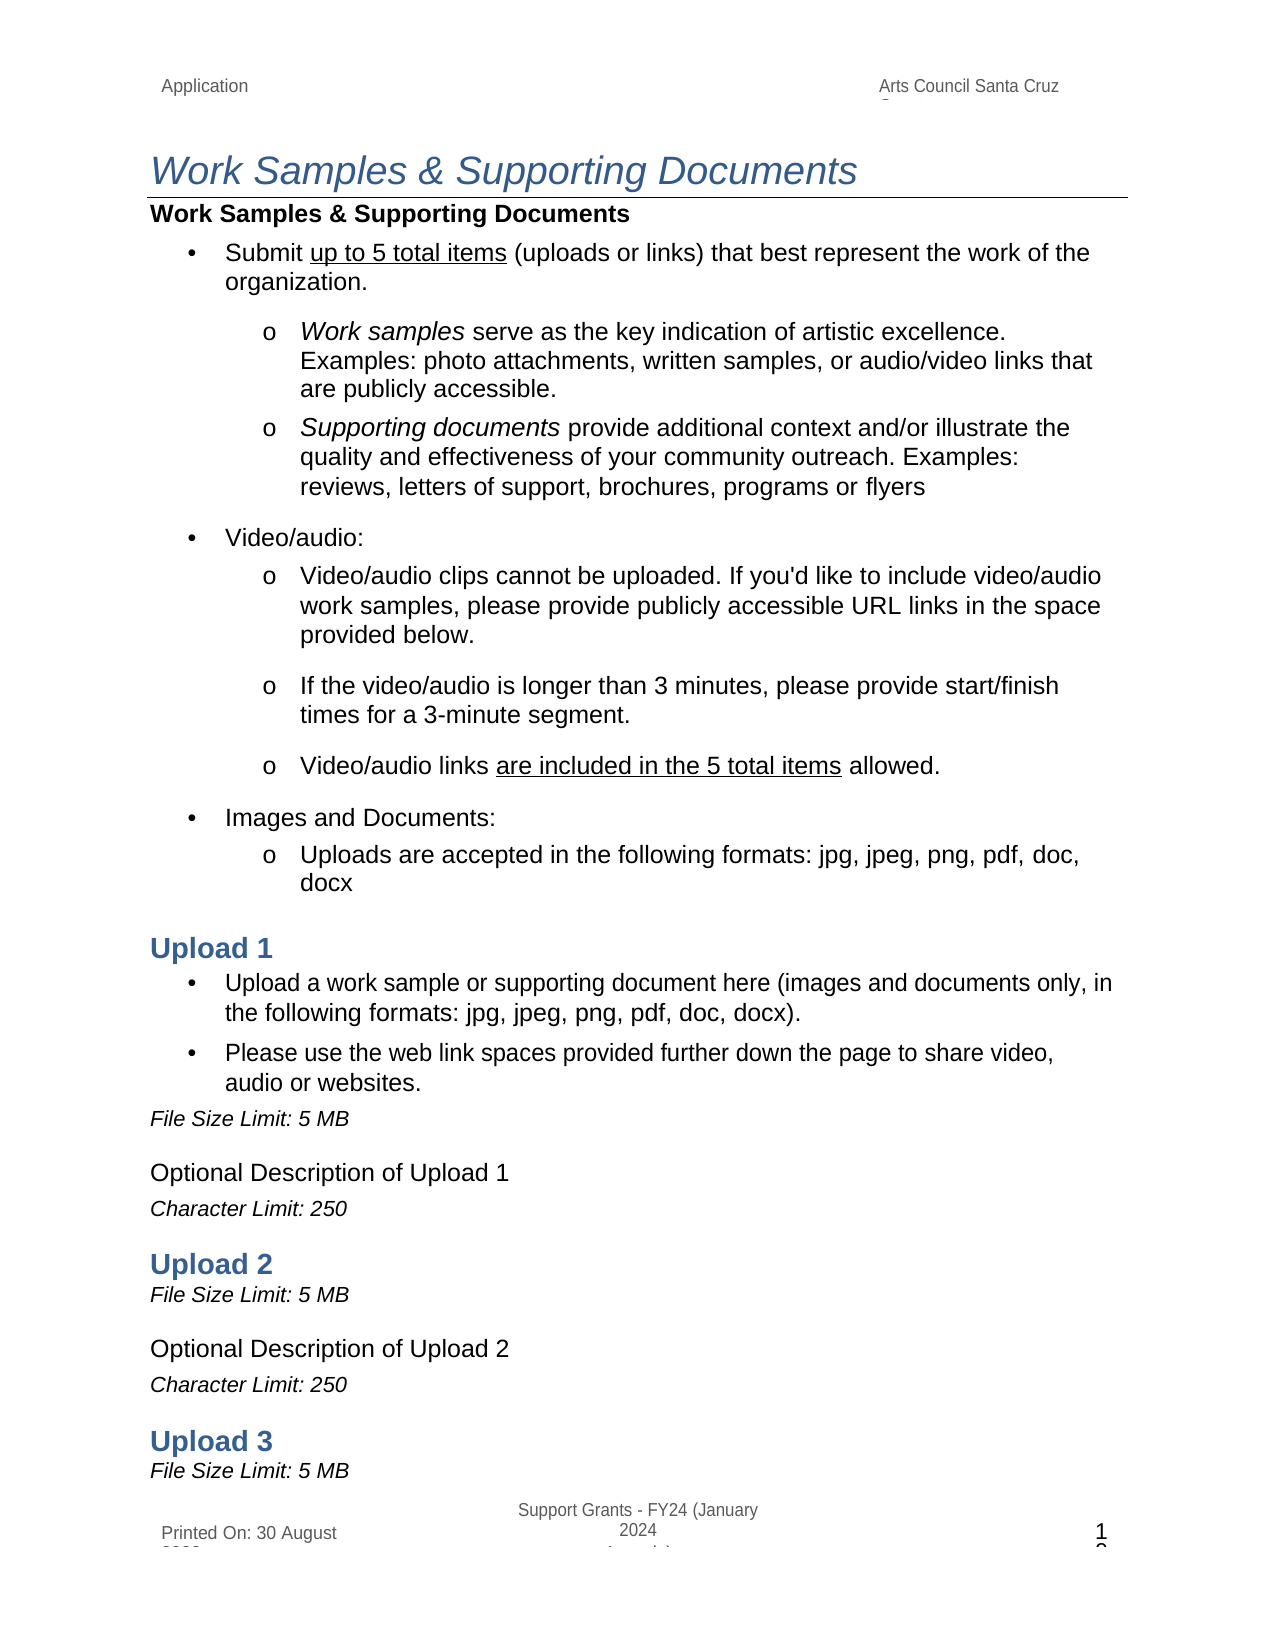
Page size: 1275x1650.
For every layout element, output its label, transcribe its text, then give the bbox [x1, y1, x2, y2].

text Character Limit: 250 [150, 1372, 1139, 1397]
text Character Limit: 250 [150, 1195, 1139, 1221]
list Images and Documents: [187, 802, 1139, 831]
list If the video/audio is longer than 3 minutes, please provide start/finish times for a 3-minute segment. [262, 671, 1060, 729]
subtitle Work Samples & Supporting Documents [150, 194, 1139, 228]
text Optional Description of Upload 1 [150, 1158, 1139, 1186]
list Video/audio clips cannot be uploaded. If you'd like to include video/audio work samples, please provide publicly accessible URL links in the space provided below. [262, 561, 1103, 649]
list Video/audio: [187, 523, 1139, 551]
text File Size Limit: 5 MB [150, 1458, 1139, 1483]
list Upload a work sample or supporting document here (images and documents only, in the following formats: jpg, jpeg, png, pdf, doc, docx). [187, 968, 1124, 1027]
list Video/audio links are included in the 5 total items allowed. [262, 751, 1139, 780]
subtitle Upload 2 [150, 1247, 1139, 1281]
text File Size Limit: 5 MB [150, 1106, 1139, 1131]
list Submit up to 5 total items (uploads or links) that best represent the work of the organization. [187, 238, 1091, 296]
list Uploads are accepted in the following formats: jpg, jpeg, png, pdf, doc, docx [262, 839, 1080, 897]
text File Size Limit: 5 MB [150, 1282, 1139, 1307]
text Upload 1 [150, 931, 1139, 965]
list Supporting documents provide additional context and/or illustrate the quality and effectiveness of your community outreach. Examples: reviews, letters of support, brochures, programs or flyers [262, 412, 1118, 501]
subtitle Upload 3 [150, 1424, 1139, 1457]
list Please use the web link spaces provided further down the page to share video, audio or websites. [187, 1038, 1114, 1097]
text Optional Description of Upload 2 [150, 1334, 1139, 1363]
list Work samples serve as the key indication of artistic excellence. Examples: photo attachments, written samples, or audio/video links that are publicly accessible. [262, 316, 1123, 403]
subtitle Work Samples & Supporting Documents [150, 147, 1139, 193]
